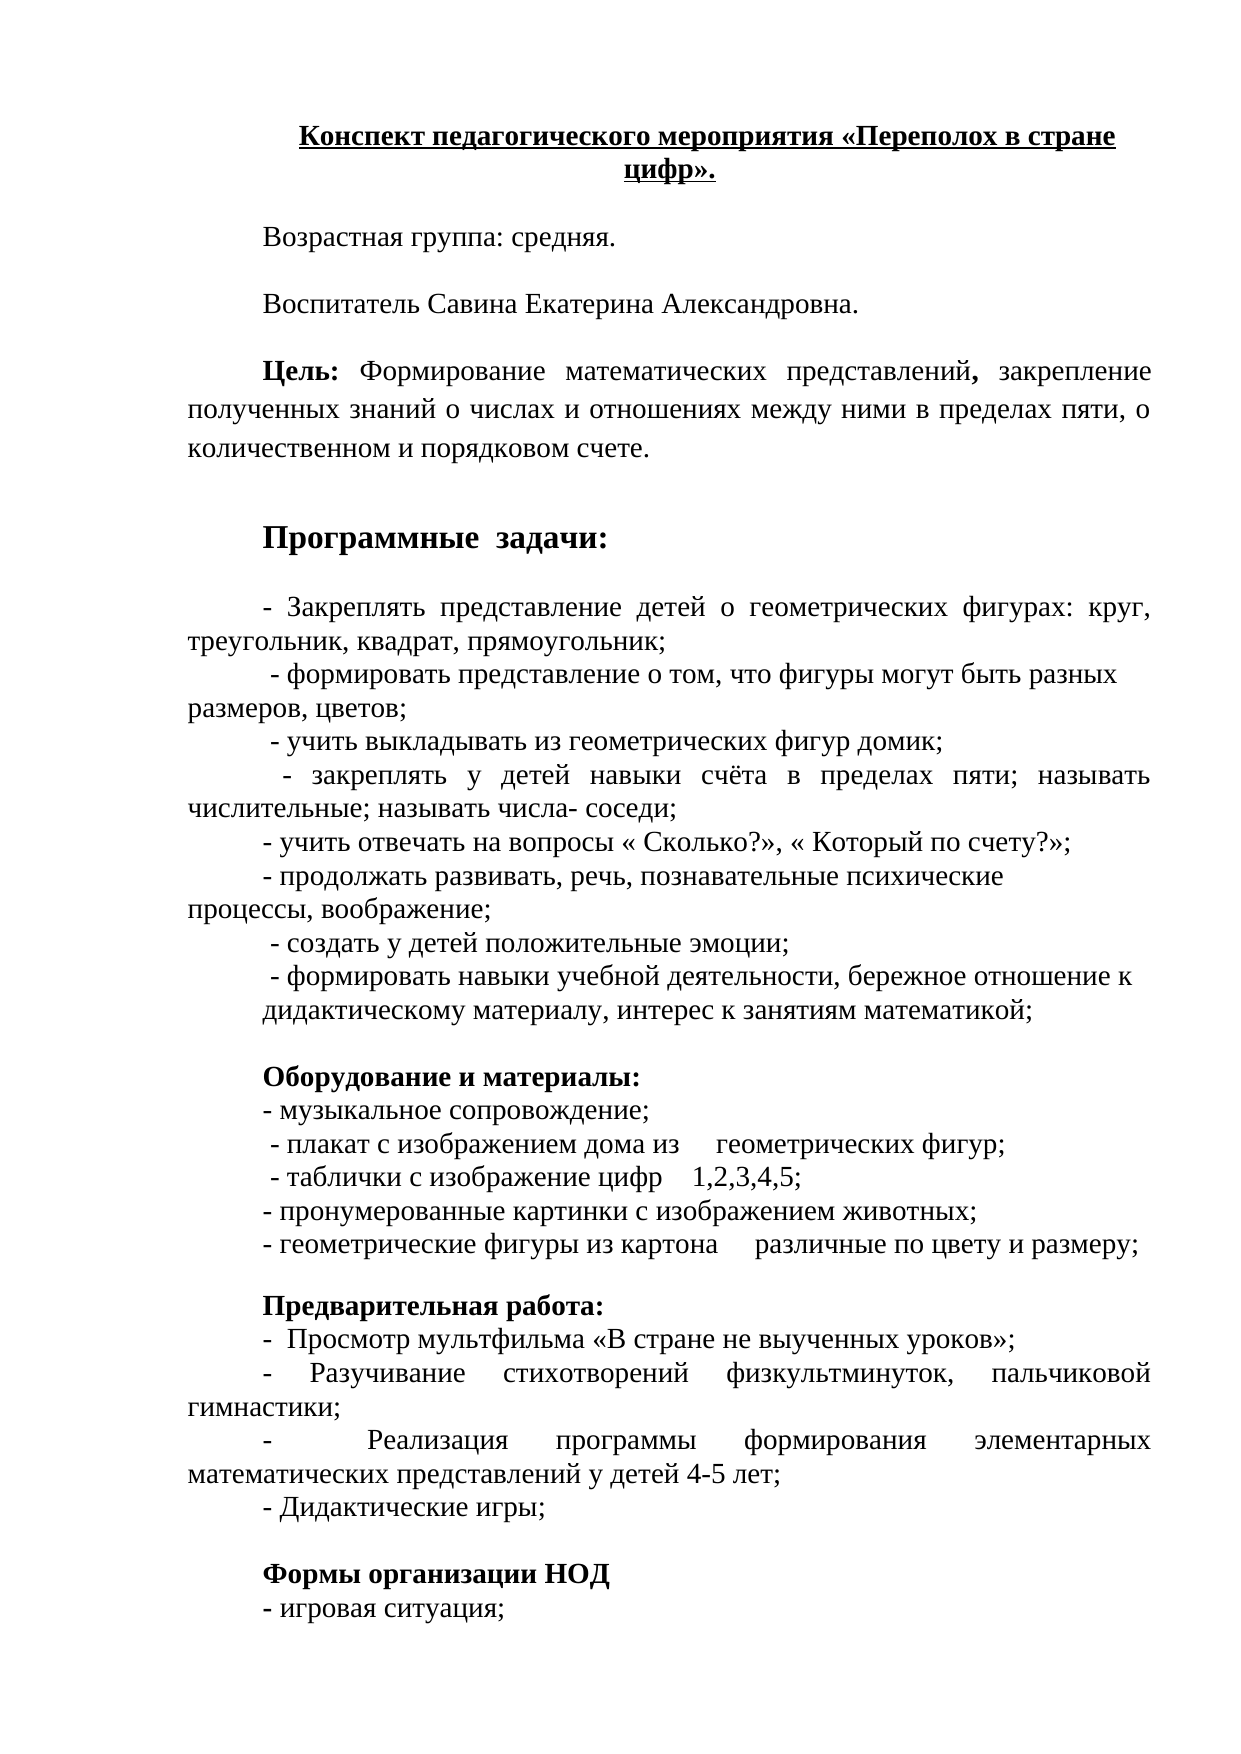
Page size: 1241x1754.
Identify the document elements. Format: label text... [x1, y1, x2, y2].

text - создать у детей положительные эмоции; [187, 925, 1152, 958]
text - плакат с изображением дома из геометрических фигур; [187, 1126, 1152, 1159]
text Программные задачи: [187, 517, 1152, 556]
text - учить выкладывать из геометрических фигур домик; [187, 723, 1152, 757]
text - формировать навыки учебной деятельности, бережное отношение к [187, 958, 1152, 992]
text - Просмотр мультфильма «В стране не выученных уроков»; [187, 1322, 1152, 1355]
text - продолжать развивать, речь, познавательные психические [187, 858, 1152, 891]
text Предварительная работа: [187, 1288, 1152, 1322]
text - закреплять у детей навыки счёта в пределах пяти; называть числительные; называть числа- соседи; [187, 757, 1152, 824]
text процессы, воображение; [187, 891, 1152, 925]
text - формировать представление о том, что фигуры могут быть разных [187, 656, 1152, 690]
text Формы организации НОД [187, 1556, 1152, 1590]
text - Дидактические игры; [187, 1489, 1152, 1523]
text - Реализация программы формирования элементарных математических представлений у детей 4-5 лет; [187, 1422, 1152, 1489]
text Оборудование и материалы: [187, 1059, 1152, 1092]
text дидактическому материалу, интерес к занятиям математикой; [187, 992, 1152, 1025]
text - учить отвечать на вопросы « Сколько?», « Который по счету?»; [187, 824, 1152, 858]
text Цель: Формирование математических представлений, закрепление полученных знаний о числах и отношениях между ними в пределах пяти, о количественном и порядковом счете. [187, 353, 1152, 463]
text - геометрические фигуры из картона различные по цвету и размеру; [187, 1227, 1152, 1260]
text размеров, цветов; [187, 690, 1152, 723]
text - пронумерованные картинки с изображением животных; [187, 1193, 1152, 1227]
text Возрастная группа: средняя. [187, 219, 1152, 252]
text - игровая ситуация; [187, 1590, 1152, 1623]
text - таблички с изображение цифр 1,2,3,4,5; [187, 1159, 1152, 1193]
text - Разучивание стихотворений физкультминуток, пальчиковой гимнастики; [187, 1355, 1152, 1422]
text - музыкальное сопровождение; [187, 1092, 1152, 1126]
text Воспитатель Савина Екатерина Александровна. [187, 286, 1152, 319]
text - Закреплять представление детей о геометрических фигурах: круг, треугольник, квадрат, прямоугольник; [187, 589, 1152, 656]
text Конспект педагогического мероприятия «Переполох в стране цифр». [187, 118, 1152, 185]
